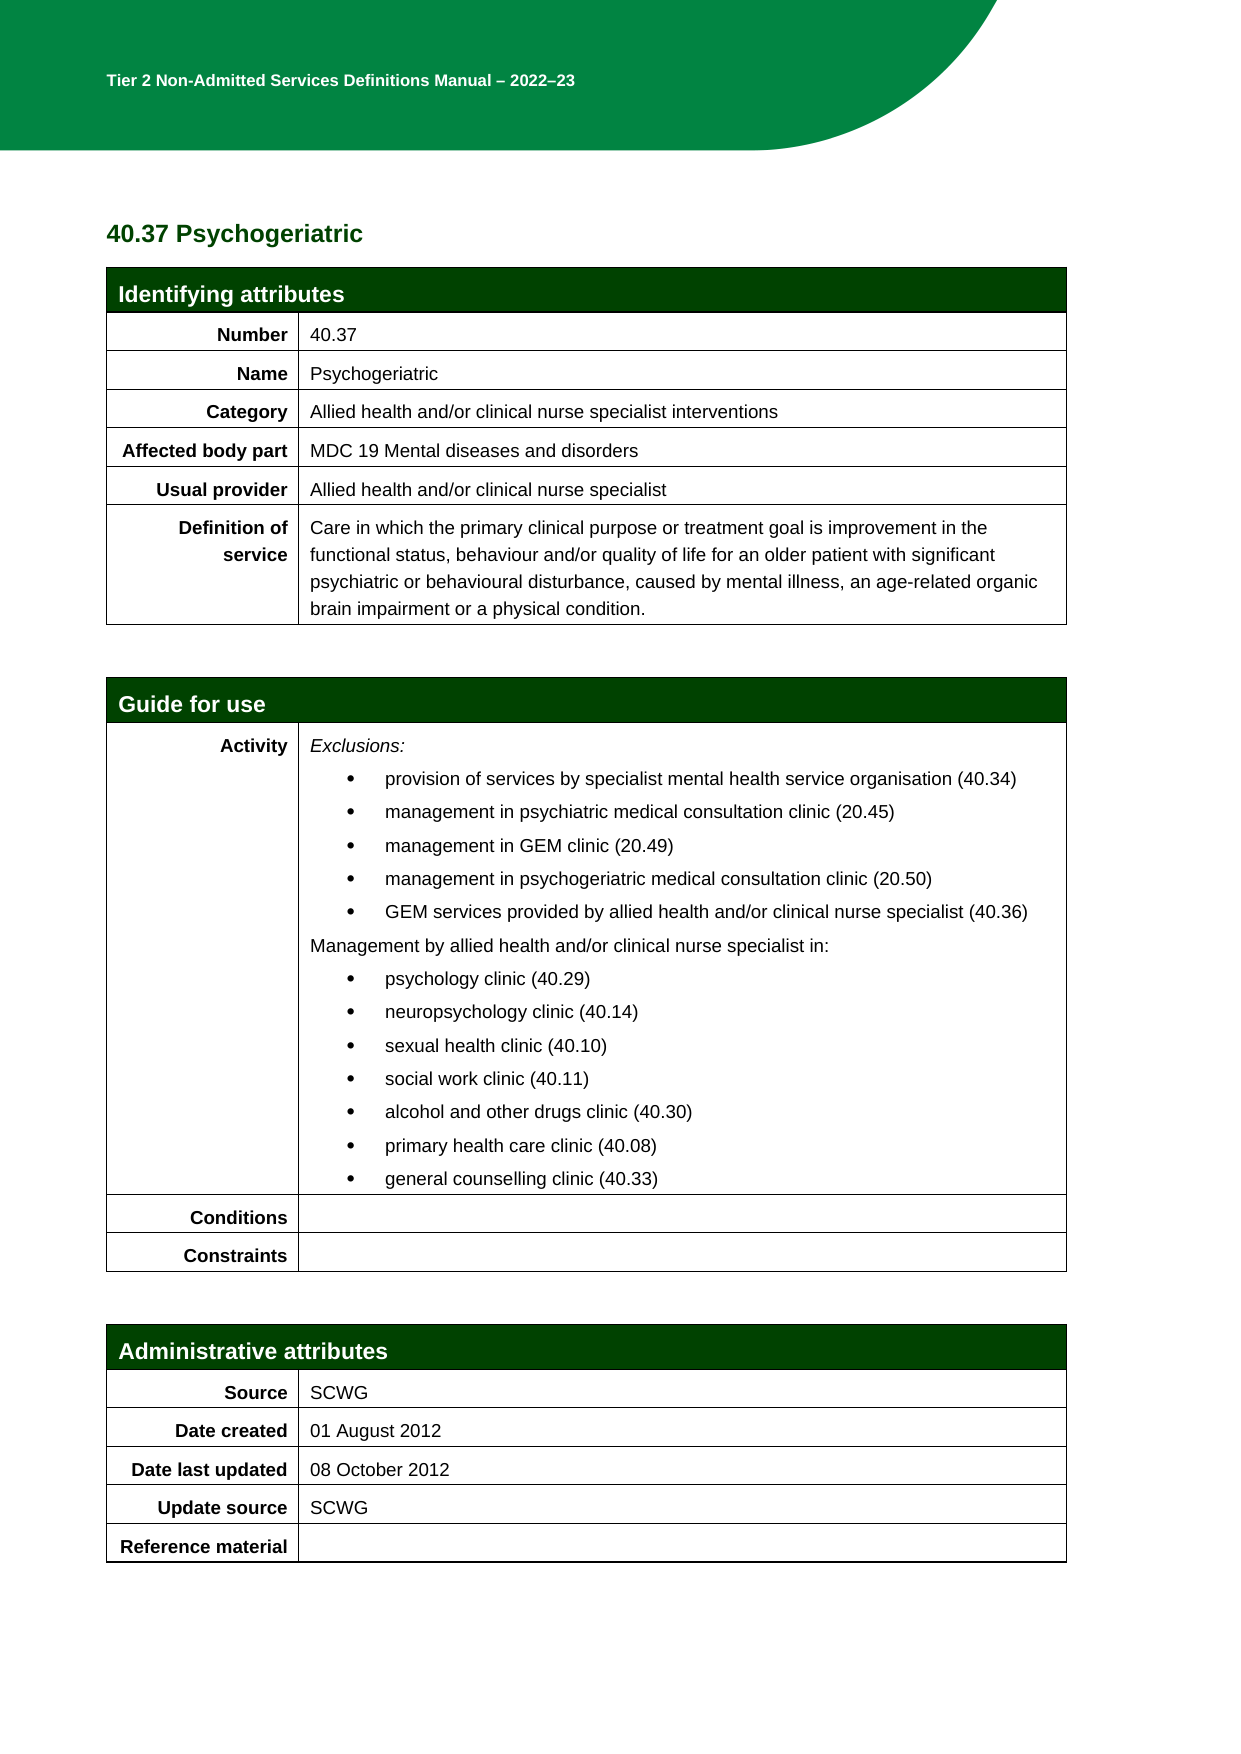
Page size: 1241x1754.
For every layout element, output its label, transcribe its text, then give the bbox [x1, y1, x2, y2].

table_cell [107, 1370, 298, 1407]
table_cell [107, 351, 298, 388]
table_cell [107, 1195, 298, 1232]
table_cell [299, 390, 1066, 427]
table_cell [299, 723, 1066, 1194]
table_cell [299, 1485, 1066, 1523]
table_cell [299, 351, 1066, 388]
subtitle 40.37 Psychogeriatric [106, 219, 1090, 248]
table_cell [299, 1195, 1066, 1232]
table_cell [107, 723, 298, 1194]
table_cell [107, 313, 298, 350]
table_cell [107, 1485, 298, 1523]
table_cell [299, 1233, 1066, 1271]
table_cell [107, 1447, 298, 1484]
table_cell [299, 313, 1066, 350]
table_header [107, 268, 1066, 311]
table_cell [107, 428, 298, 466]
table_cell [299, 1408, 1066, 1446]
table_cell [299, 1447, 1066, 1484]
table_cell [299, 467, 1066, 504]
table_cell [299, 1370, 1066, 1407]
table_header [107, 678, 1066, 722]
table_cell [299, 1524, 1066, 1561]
picture [0, 0, 998, 151]
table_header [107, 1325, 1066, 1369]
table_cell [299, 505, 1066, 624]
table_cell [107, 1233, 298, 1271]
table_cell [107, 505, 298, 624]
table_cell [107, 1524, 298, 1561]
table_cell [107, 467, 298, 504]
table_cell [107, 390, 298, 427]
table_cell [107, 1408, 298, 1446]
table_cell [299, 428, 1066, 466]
